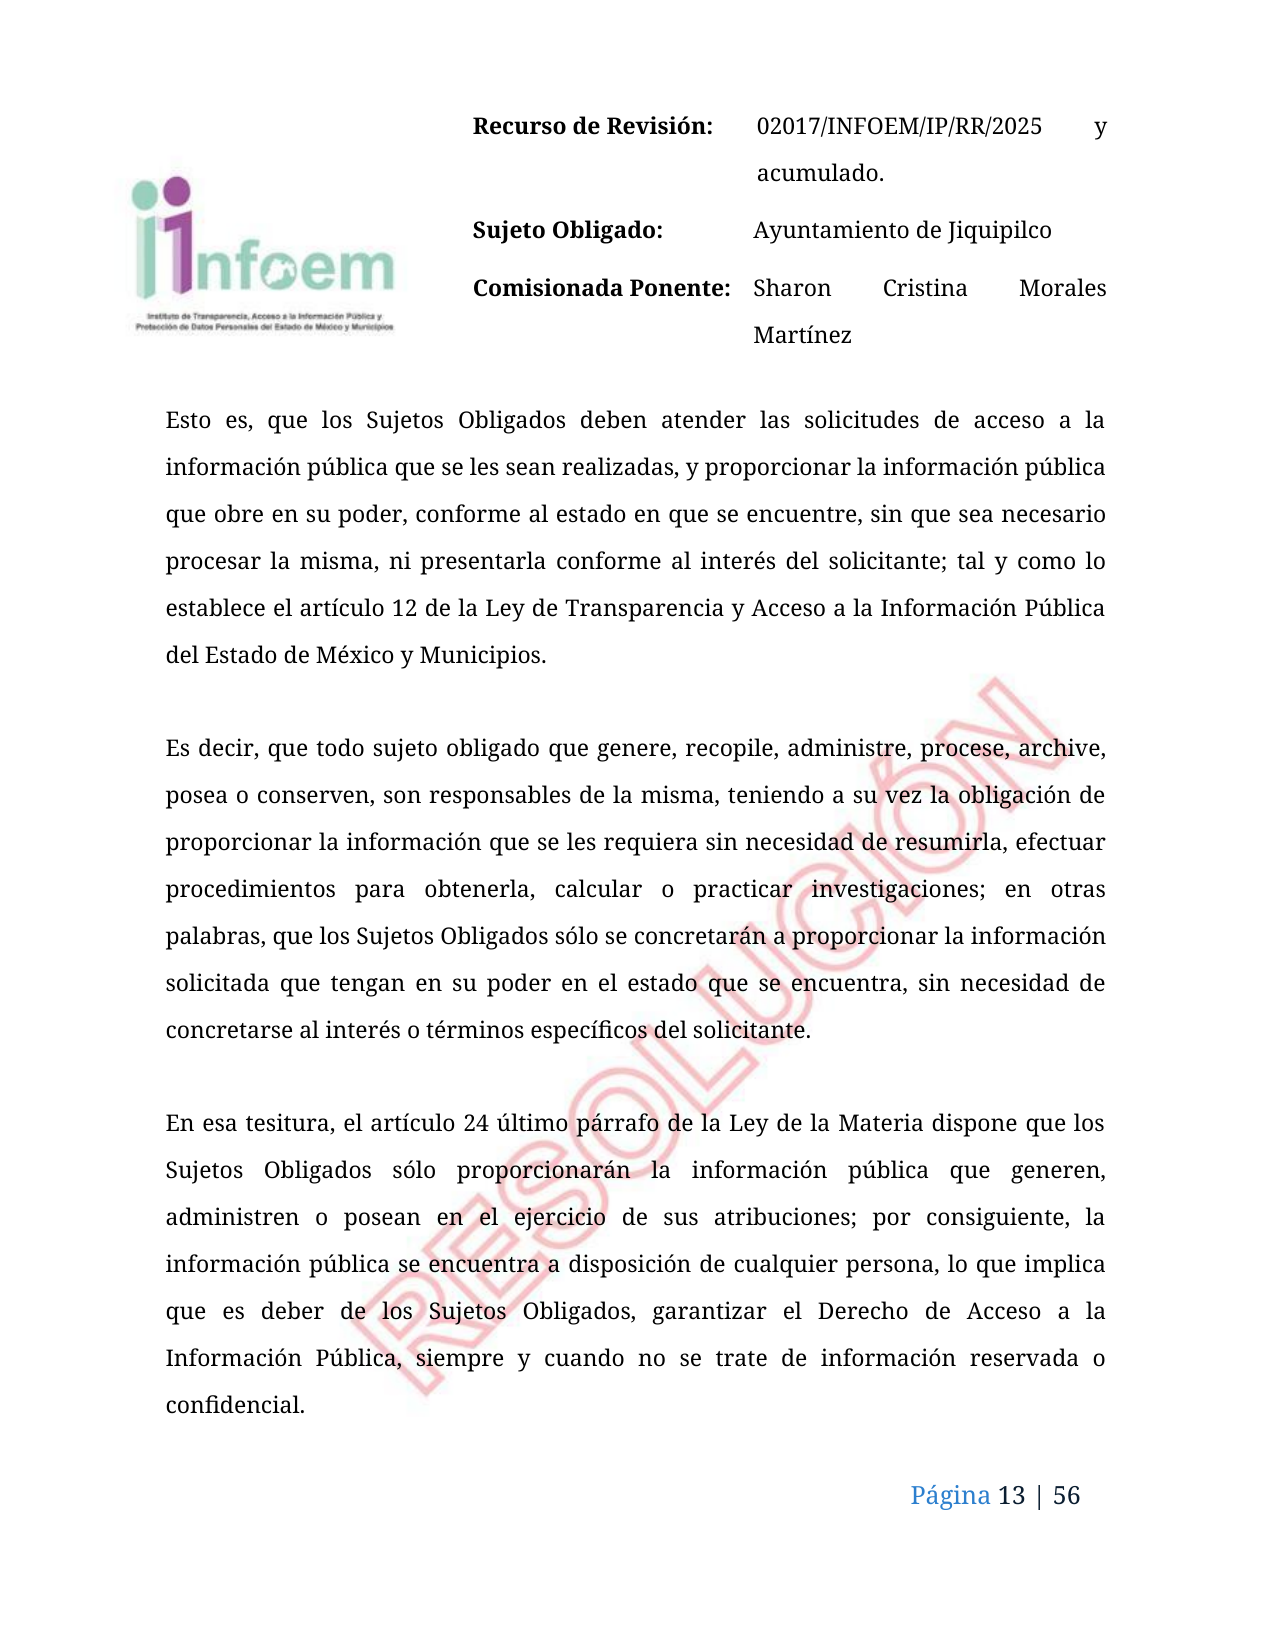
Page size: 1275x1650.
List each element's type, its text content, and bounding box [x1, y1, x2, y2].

text Esto es, que los Sujetos Obligados deben atender las solicitudes de acceso a la información pública que se les sean realizadas, y proporcionar la información pública que obre en su poder, conforme al estado en que se encuentre, sin que sea necesario procesar la misma, ni presentarla conforme al interés del solicitante; tal y como lo establece el artículo 12 de la Ley de Transparencia y Acceso a la Información Pública del Estado de México y Municipios. [165, 404, 1107, 670]
picture [2, 111, 1275, 1650]
text Es decir, que todo sujeto obligado que genere, recopile, administre, procese, archive, posea o conserven, son responsables de la misma, teniendo a su vez la obligación de proporcionar la información que se les requiera sin necesidad de resumirla, efectuar procedimientos para obtenerla, calcular o practicar investigaciones; en otras palabras, que los Sujetos Obligados sólo se concretarán a proporcionar la información solicitada que tengan en su poder en el estado que se encuentra, sin necesidad de concretarse al interés o términos específicos del solicitante. [165, 732, 1107, 1045]
text En esa tesitura, el artículo 24 último párrafo de la Ley de la Materia dispone que los Sujetos Obligados sólo proporcionarán la información pública que generen, administren o posean en el ejercicio de sus atribuciones; por consiguiente, la información pública se encuentra a disposición de cualquier persona, lo que implica que es deber de los Sujetos Obligados, garantizar el Derecho de Acceso a la Información Pública, siempre y cuando no se trate de información reservada o confidencial. [165, 1107, 1107, 1420]
